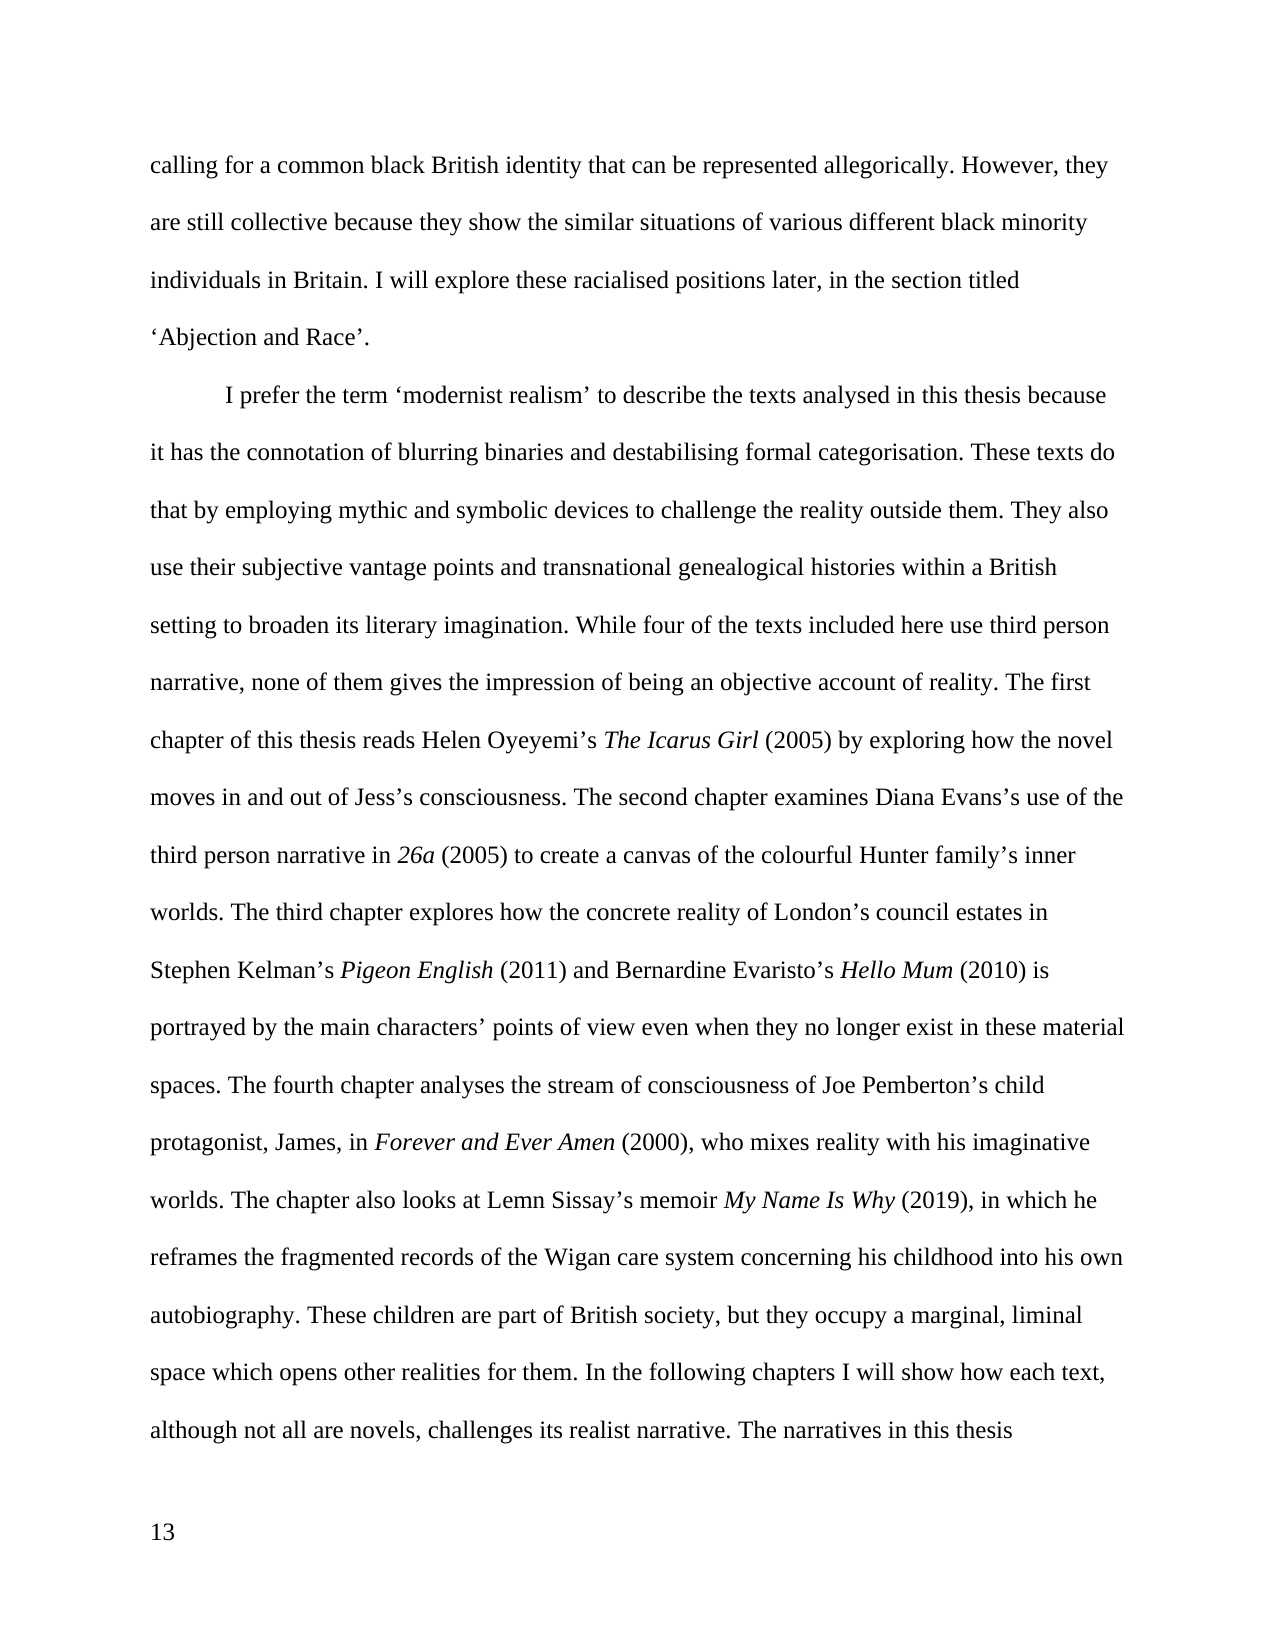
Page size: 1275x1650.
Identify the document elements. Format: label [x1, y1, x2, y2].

text [150, 380, 1125, 1444]
text [150, 150, 1125, 351]
